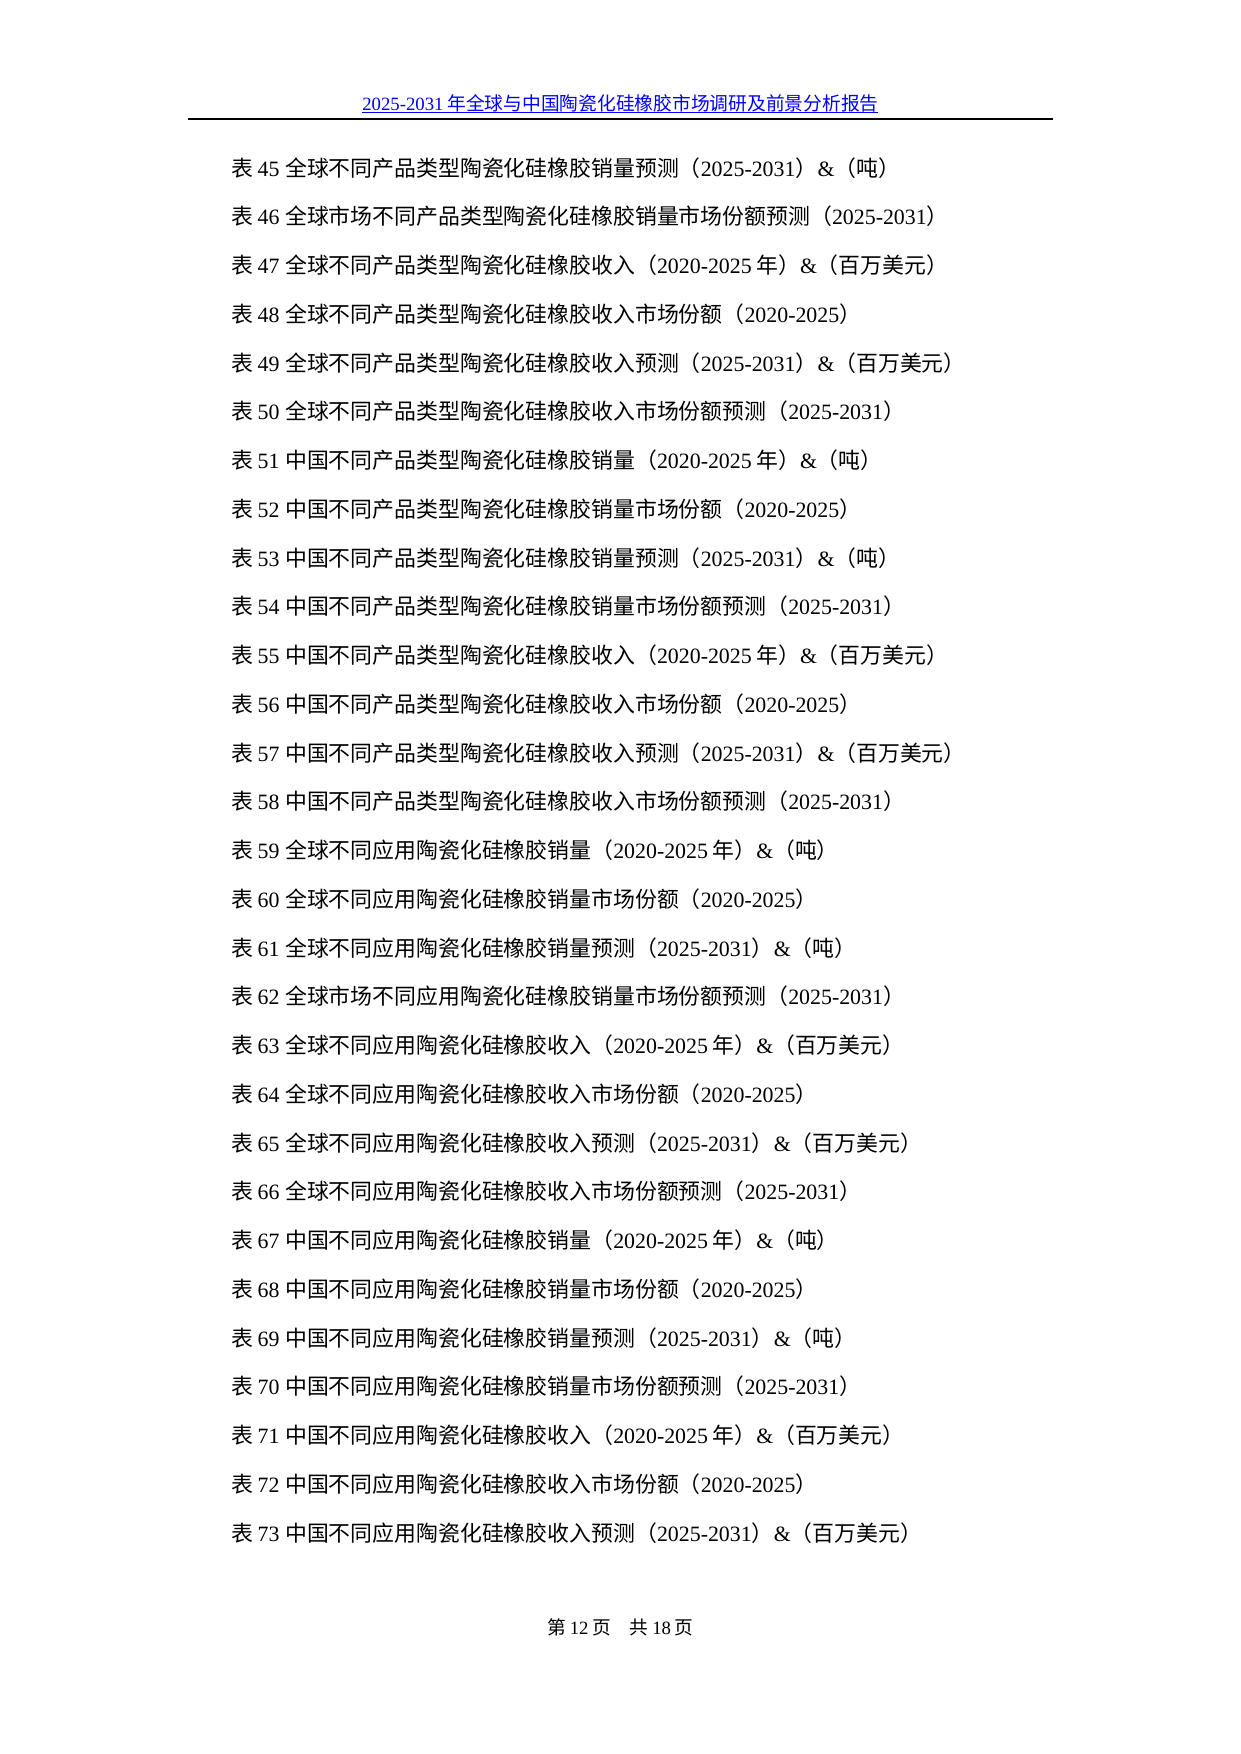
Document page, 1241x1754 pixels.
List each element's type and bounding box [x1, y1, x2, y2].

text [187, 150, 1053, 1548]
